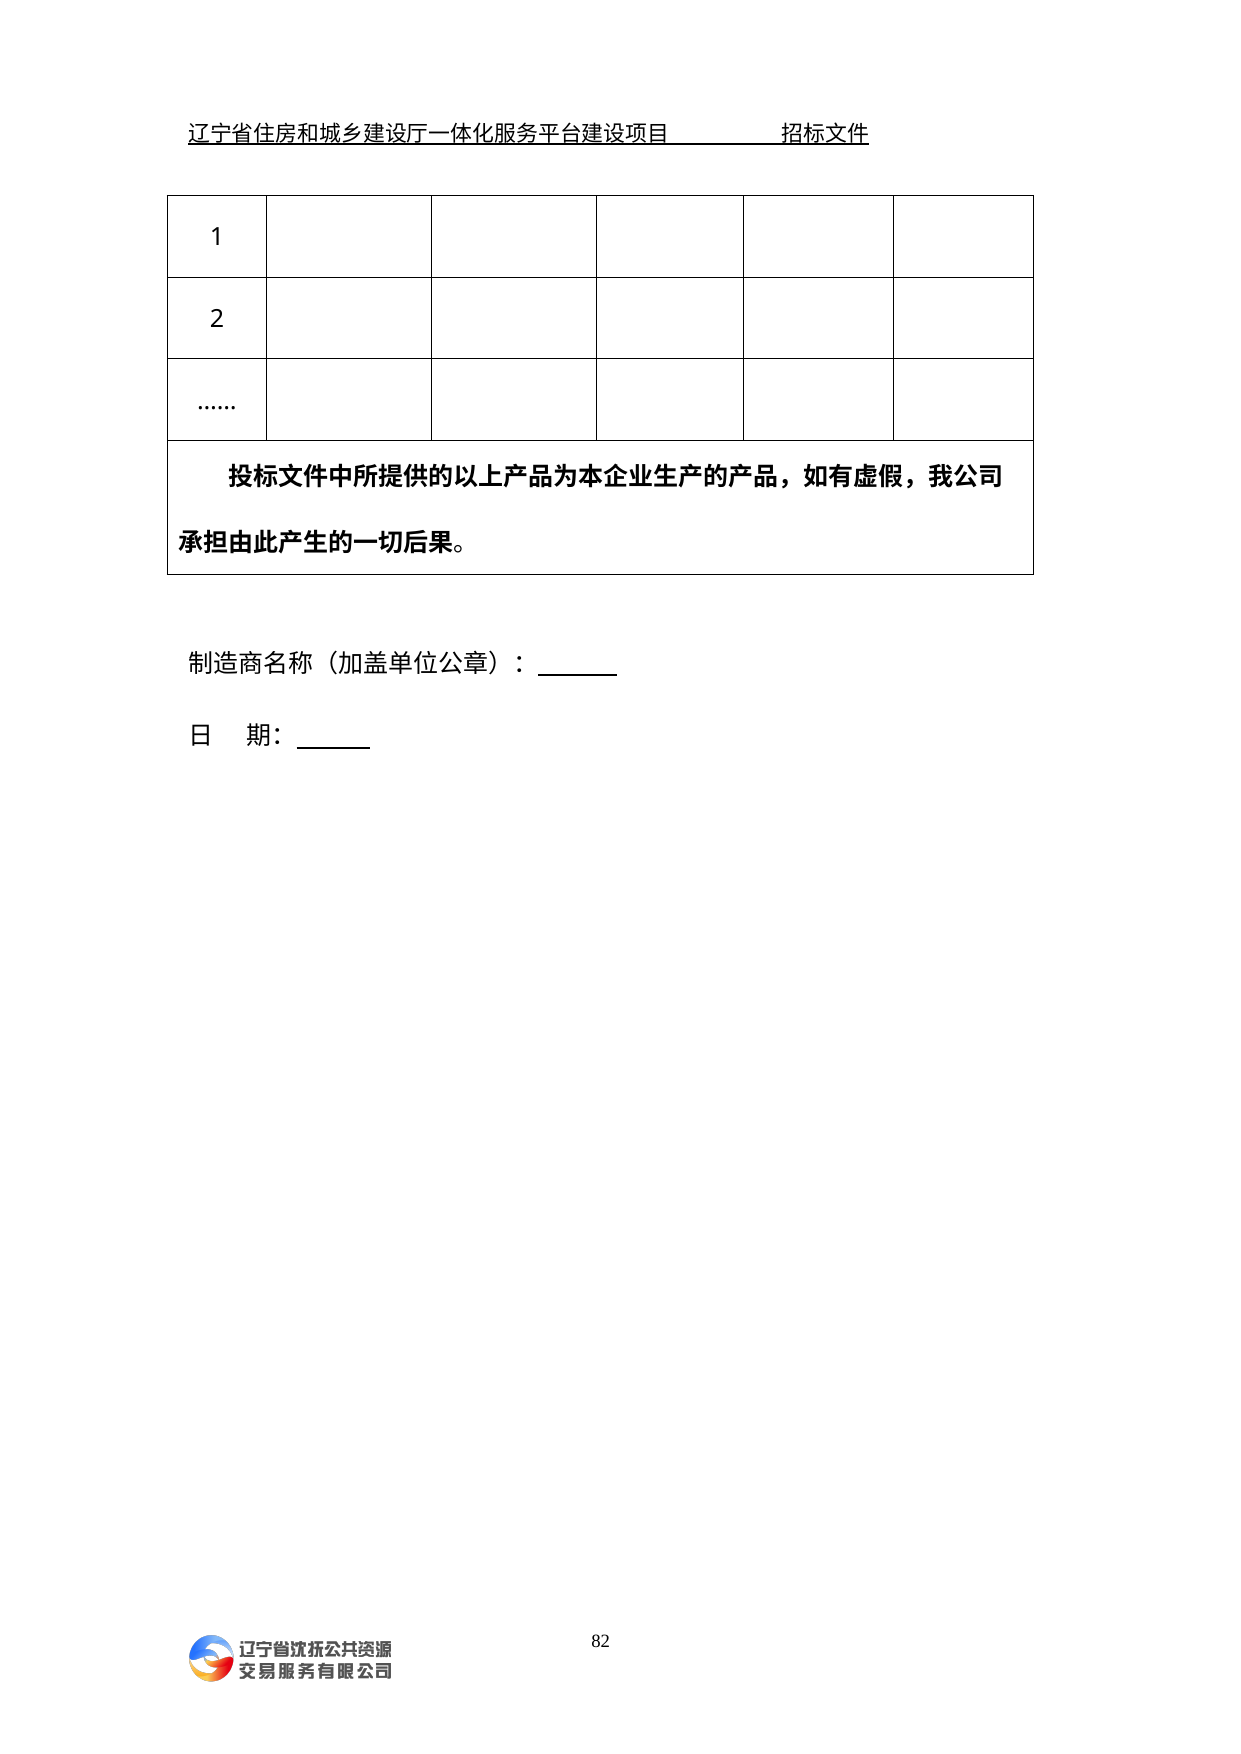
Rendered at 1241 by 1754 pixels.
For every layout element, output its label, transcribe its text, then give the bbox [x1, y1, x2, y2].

picture [187, 1633, 398, 1683]
table_cell [597, 359, 743, 440]
table_cell [894, 196, 1033, 277]
table_cell [894, 359, 1033, 440]
table_cell …… [168, 359, 266, 440]
table_cell [432, 359, 596, 440]
table_cell [894, 278, 1033, 358]
table_cell 2 [168, 278, 266, 358]
table_cell [267, 196, 431, 277]
table_cell [744, 278, 893, 358]
table_cell [597, 196, 743, 277]
table_cell [744, 359, 893, 440]
table_cell [597, 278, 743, 358]
text 日 期： [188, 716, 1013, 752]
table_cell 1 [168, 196, 266, 277]
table_cell [267, 359, 431, 440]
table_cell [744, 196, 893, 277]
text 制造商名称（加盖单位公章）： [188, 643, 1002, 679]
table_cell [432, 278, 596, 358]
table_cell [432, 196, 596, 277]
table_cell 投标文件中所提供的以上产品为本企业生产的产品，如有虚假，我公司承担由此产生的一切后果。 [168, 441, 1033, 574]
table_cell [267, 278, 431, 358]
